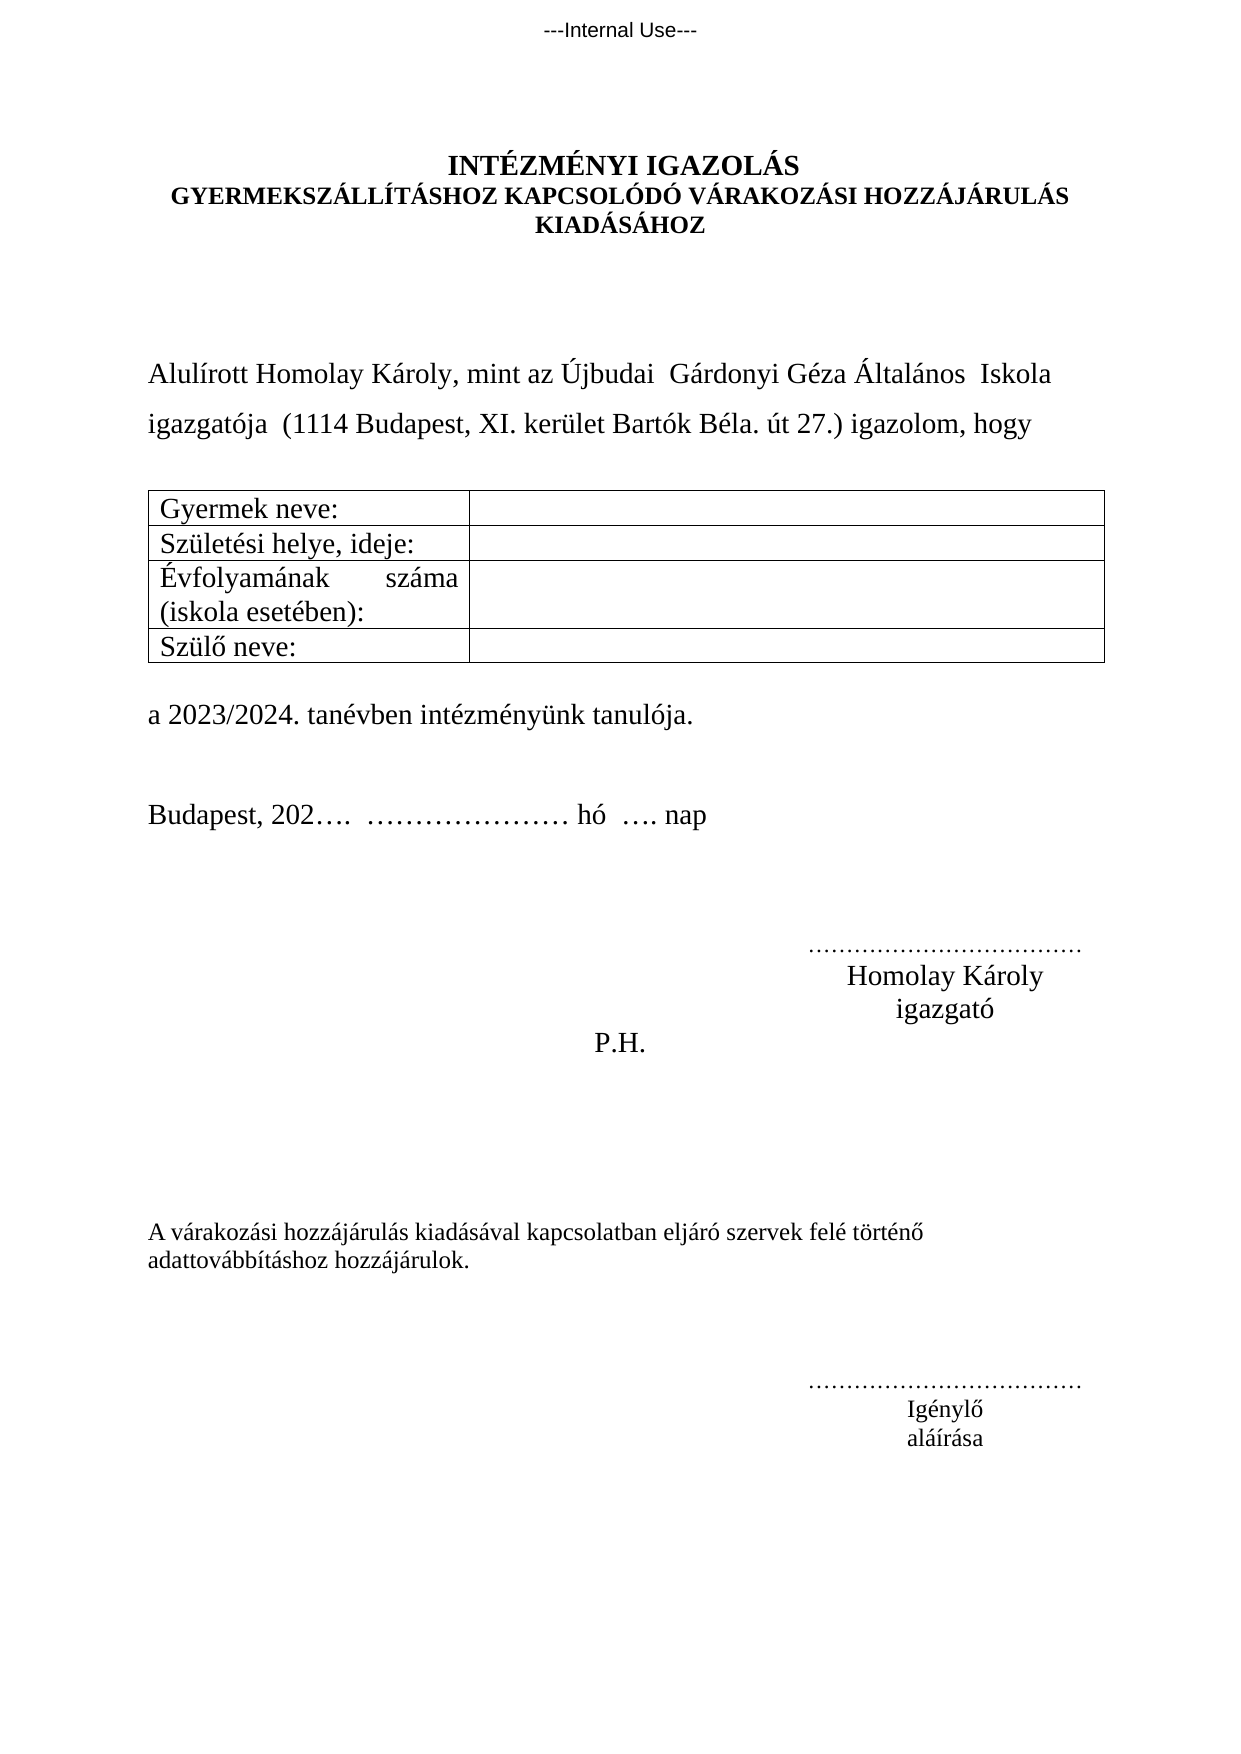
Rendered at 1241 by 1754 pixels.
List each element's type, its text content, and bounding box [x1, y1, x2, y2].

table_cell [470, 561, 1104, 628]
text A várakozási hozzájárulás kiadásával kapcsolatban eljáró szervek felé történő adattovábbításhoz hozzájárulok. [148, 1217, 1092, 1274]
text a 2023/2024. tanévben intézményünk tanulója. [148, 697, 1092, 730]
text P.H. [148, 1025, 1092, 1058]
text ……………………………… [797, 932, 1092, 958]
text Igénylő [797, 1394, 1092, 1423]
text GYERMEKSZÁLLÍTÁSHOZ KAPCSOLÓDÓ VÁRAKOZÁSI HOZZÁJÁRULÁS KIADÁSÁHOZ [148, 181, 1092, 239]
text INTÉZMÉNYI IGAZOLÁS [148, 148, 1092, 181]
text ……………………………… [797, 1368, 1092, 1394]
table_header [470, 491, 1104, 525]
text Alulírott Homolay Károly, mint az Újbudai Gárdonyi Géza Általános Iskola igazgatója (1114 Budapest, XI. kerület Bartók Béla. út 27.) igazolom, hogy [148, 356, 1092, 440]
table_cell Szülő neve: [149, 629, 469, 662]
text igazgató [797, 991, 1092, 1025]
text aláírása [797, 1423, 1092, 1451]
table_cell Születési helye, ideje: [149, 526, 469, 559]
text Homolay Károly [797, 958, 1092, 991]
table_cell [470, 526, 1104, 559]
table_cell [470, 629, 1104, 662]
table_cell Évfolyamának száma (iskola esetében): [149, 561, 469, 628]
table_header Gyermek neve: [149, 491, 469, 525]
text Budapest, 202…. ………………… hó …. nap [148, 797, 1092, 831]
